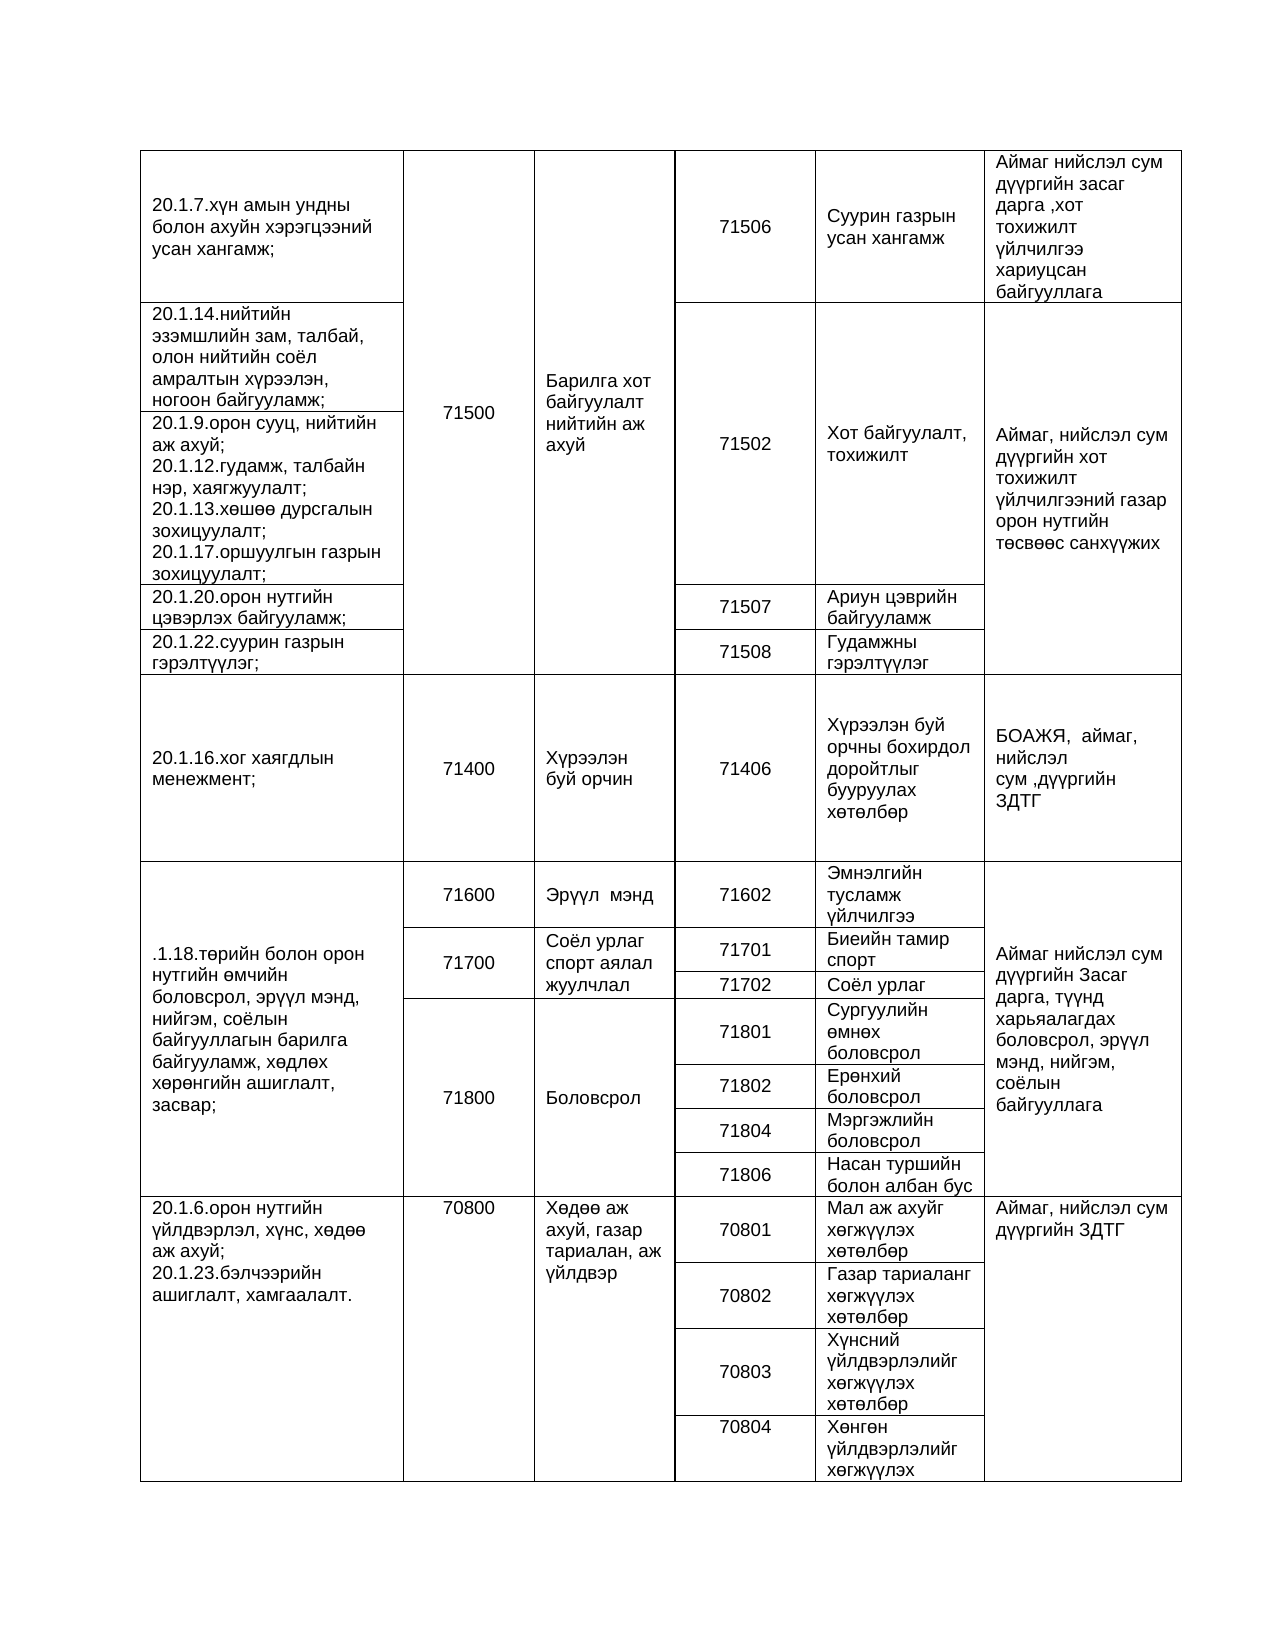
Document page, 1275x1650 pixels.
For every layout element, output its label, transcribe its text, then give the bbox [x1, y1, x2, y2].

table_cell Мэргэжлийн боловсрол [816, 1109, 984, 1152]
table_cell .1.18.төрийн болон орон нутгийн өмчийн боловсрол, эрүүл мэнд, нийгэм, соёлын байгууллагын барилга байгууламж, хөдлөх хөрөнгийн ашиглалт, засвар; [141, 862, 403, 1196]
table_cell Эмнэлгийн тусламж үйлчилгээ [816, 862, 984, 927]
table_cell Суурин газрын усан хангамж [816, 151, 984, 302]
table_cell Гудамжны гэрэлтүүлэг [816, 630, 984, 674]
table_cell 20.1.9.орон сууц, нийтийн аж ахуй; 20.1.12.гудамж, талбайн нэр, хаягжуулалт; 20.1.13.хөшөө дурсгалын зохицуулалт; 20.1.17.оршуулгын газрын зохицуулалт; [141, 412, 403, 584]
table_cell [816, 1416, 984, 1481]
table_cell 71600 [404, 862, 534, 927]
table_cell 71508 [676, 630, 815, 674]
table_cell 70802 [676, 1263, 815, 1327]
table_cell Хүрээлэн буй орчны бохирдол доройтлыг бууруулах хөтөлбөр [816, 675, 984, 861]
table_cell 71806 [676, 1153, 815, 1196]
table_cell Ариун цэврийн байгууламж [816, 585, 984, 628]
table_cell Хүнсний үйлдвэрлэлийг хөгжүүлэх хөтөлбөр [816, 1329, 984, 1415]
table_cell 20.1.22.суурин газрын гэрэлтүүлэг; [141, 630, 403, 674]
table_cell Хөдөө аж ахуй, газар тариалан, аж үйлдвэр [535, 1197, 674, 1481]
table_cell Аймаг, нийслэл сум дүүргийн ЗДТГ [985, 1197, 1181, 1481]
table_cell 70803 [676, 1329, 815, 1415]
table_cell 71701 [676, 928, 815, 971]
table_cell Хүрээлэн буй орчин [535, 675, 674, 861]
table_cell Боловсрол [535, 999, 674, 1196]
table_cell Хот байгуулалт, тохижилт [816, 303, 984, 584]
table_cell 20.1.14.нийтийн эзэмшлийн зам, талбай, олон нийтийн соёл амралтын хүрээлэн, ногоон байгууламж; [141, 303, 403, 411]
table_cell 71506 [676, 151, 815, 302]
table_cell 20.1.7.хүн амын ундны болон ахуйн хэрэгцээний усан хангамж; [141, 151, 403, 302]
table_cell Мал аж ахуйг хөгжүүлэх хөтөлбөр [816, 1197, 984, 1262]
table_cell Аймаг, нийслэл сум дүүргийн хот тохижилт үйлчилгээний газар орон нутгийн төсвөөс санхүүжих [985, 303, 1181, 674]
table_cell Биеийн тамир спорт [816, 928, 984, 971]
table_cell Соёл урлаг спорт аялал жуулчлал [535, 928, 674, 998]
table_cell Газар тариаланг хөгжүүлэх хөтөлбөр [816, 1263, 984, 1327]
table_cell БОАЖЯ, аймаг, нийслэл сум ,дүүргийн ЗДТГ [985, 675, 1181, 861]
table_cell Насан туршийн болон албан бус [816, 1153, 984, 1196]
table_cell Барилга хот байгуулалт нийтийн аж ахуй [535, 151, 674, 674]
table_cell 70804 [676, 1416, 815, 1481]
table_cell 71804 [676, 1109, 815, 1152]
table_cell 20.1.20.орон нутгийн цэвэрлэх байгууламж; [141, 585, 403, 628]
table_cell 70800 [404, 1197, 534, 1481]
table_cell 71500 [404, 151, 534, 674]
table_cell 71800 [404, 999, 534, 1196]
table_cell 71602 [676, 862, 815, 927]
table_cell Ерөнхий боловсрол [816, 1065, 984, 1108]
table_cell 71702 [676, 972, 815, 998]
table_cell 71502 [676, 303, 815, 584]
table_cell 71400 [404, 675, 534, 861]
table_cell 70801 [676, 1197, 815, 1262]
table_cell 71507 [676, 585, 815, 628]
table_cell 71700 [404, 928, 534, 998]
table_cell Эрүүл мэнд [535, 862, 674, 927]
table_cell 20.1.16.хог хаягдлын менежмент; [141, 675, 403, 861]
table_cell 71406 [676, 675, 815, 861]
table_cell 20.1.6.орон нутгийн үйлдвэрлэл, хүнс, хөдөө аж ахуй; 20.1.23.бэлчээрийн ашиглалт, хамгаалалт. [141, 1197, 403, 1481]
table_cell Сургуулийн өмнөх боловсрол [816, 999, 984, 1063]
table_cell Аймаг нийслэл сум дүүргийн Засаг дарга, түүнд харьяалагдах боловсрол, эрүүл мэнд, нийгэм, соёлын байгууллага [985, 862, 1181, 1196]
table_cell Аймаг нийслэл сум дүүргийн засаг дарга ,хот тохижилт үйлчилгээ хариуцсан байгууллага [985, 151, 1181, 302]
table_cell 71801 [676, 999, 815, 1063]
table_cell 71802 [676, 1065, 815, 1108]
table_cell Соёл урлаг [816, 972, 984, 998]
